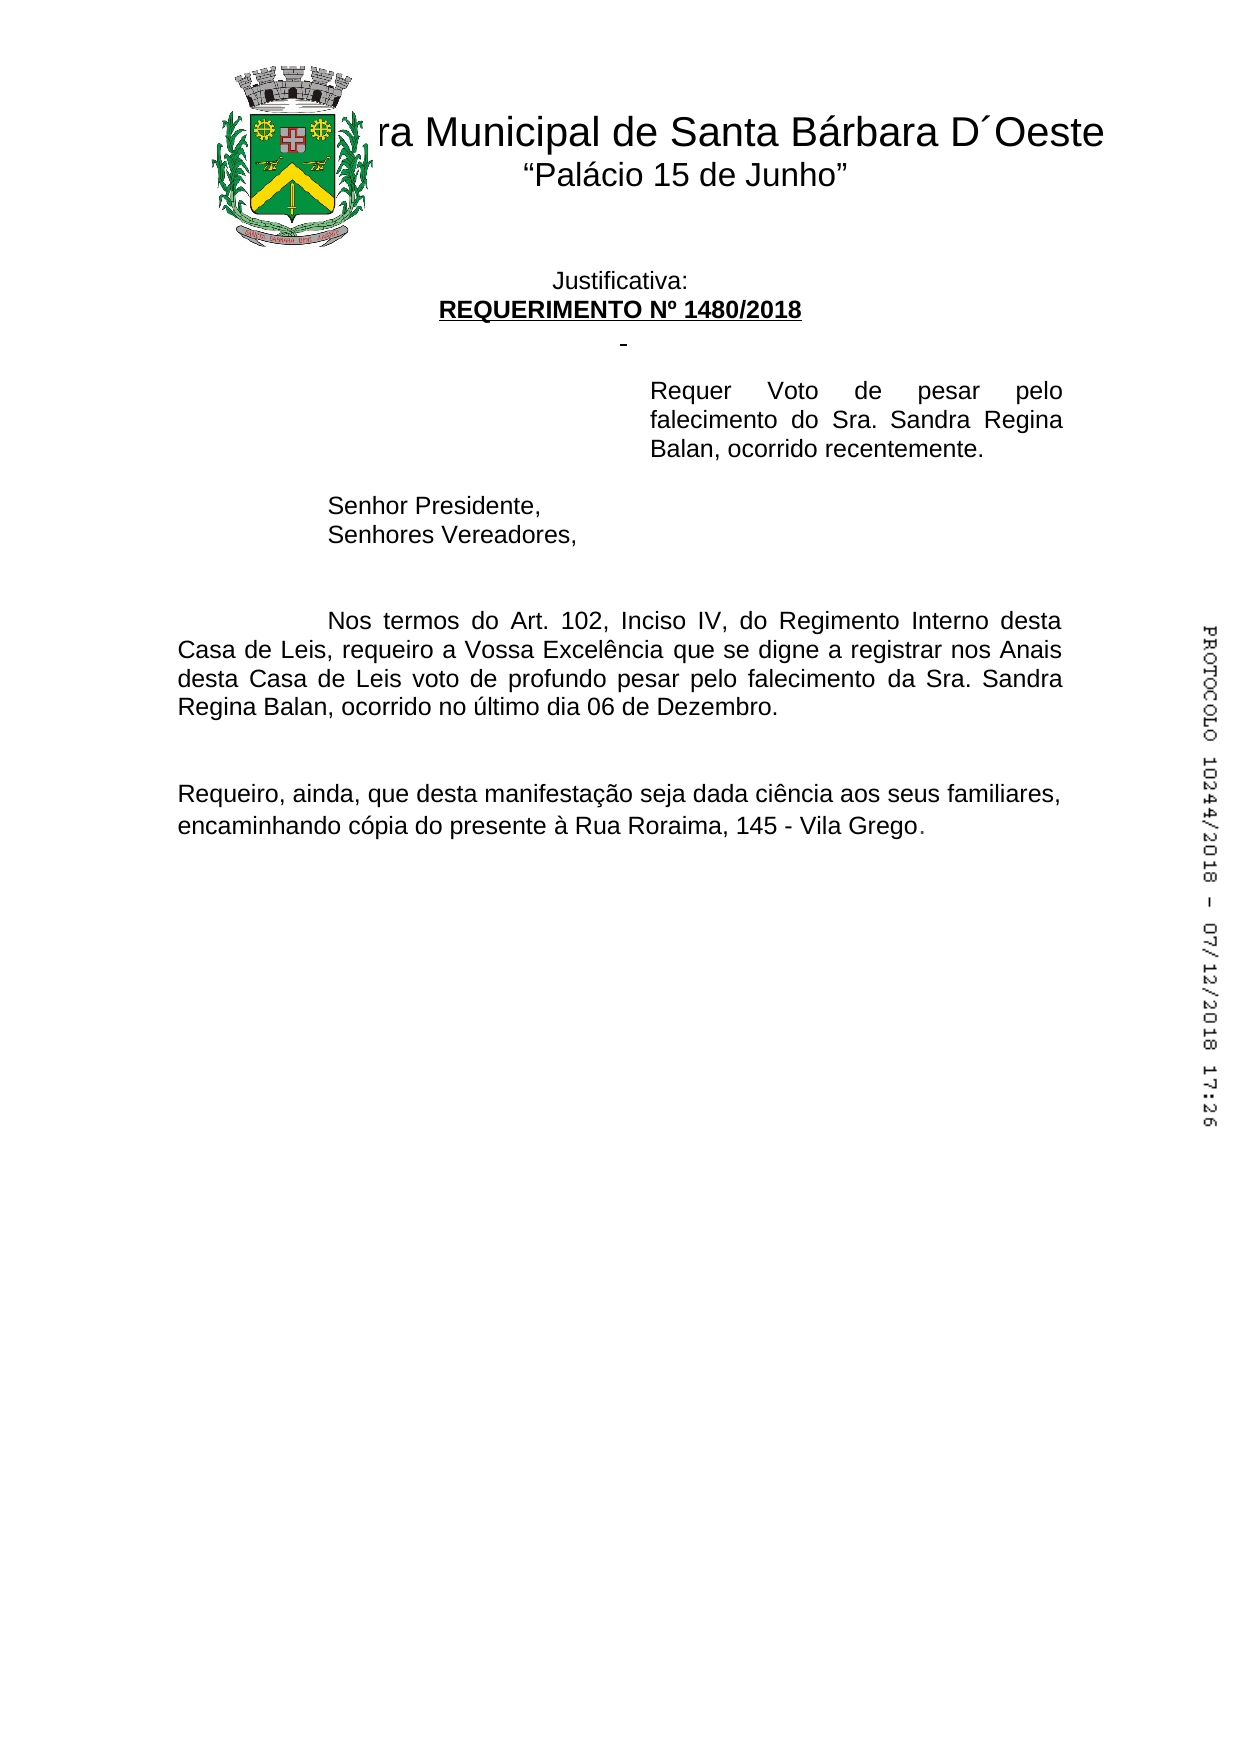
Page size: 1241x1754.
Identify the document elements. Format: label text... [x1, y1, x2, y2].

picture [1177, 623, 1241, 1131]
picture [211, 66, 380, 254]
text Justificativa: [177, 266, 1063, 295]
title REQUERIMENTO Nº 1480/2018 [177, 295, 1063, 323]
text Nos termos do Art. 102, Inciso IV, do Regimento Interno desta Casa de Leis, requeiro a Vossa Excelência que se digne a registrar nos Anais desta Casa de Leis voto de profundo pesar pelo falecimento da Sra. Sandra Regina Balan, ocorrido no último dia 06 de Dezembro. [177, 606, 1063, 721]
text Requer Voto de pesar pelo falecimento do Sra. Sandra Regina Balan, ocorrido recentemente. [650, 376, 1063, 462]
text Senhor Presidente, [177, 491, 1063, 520]
text Requeiro, ainda, que desta manifestação seja dada ciência aos seus familiares, encaminhando cópia do presente à Rua Roraima, 145 - Vila Grego. [177, 779, 1063, 840]
text Senhores Vereadores, [177, 520, 1063, 549]
